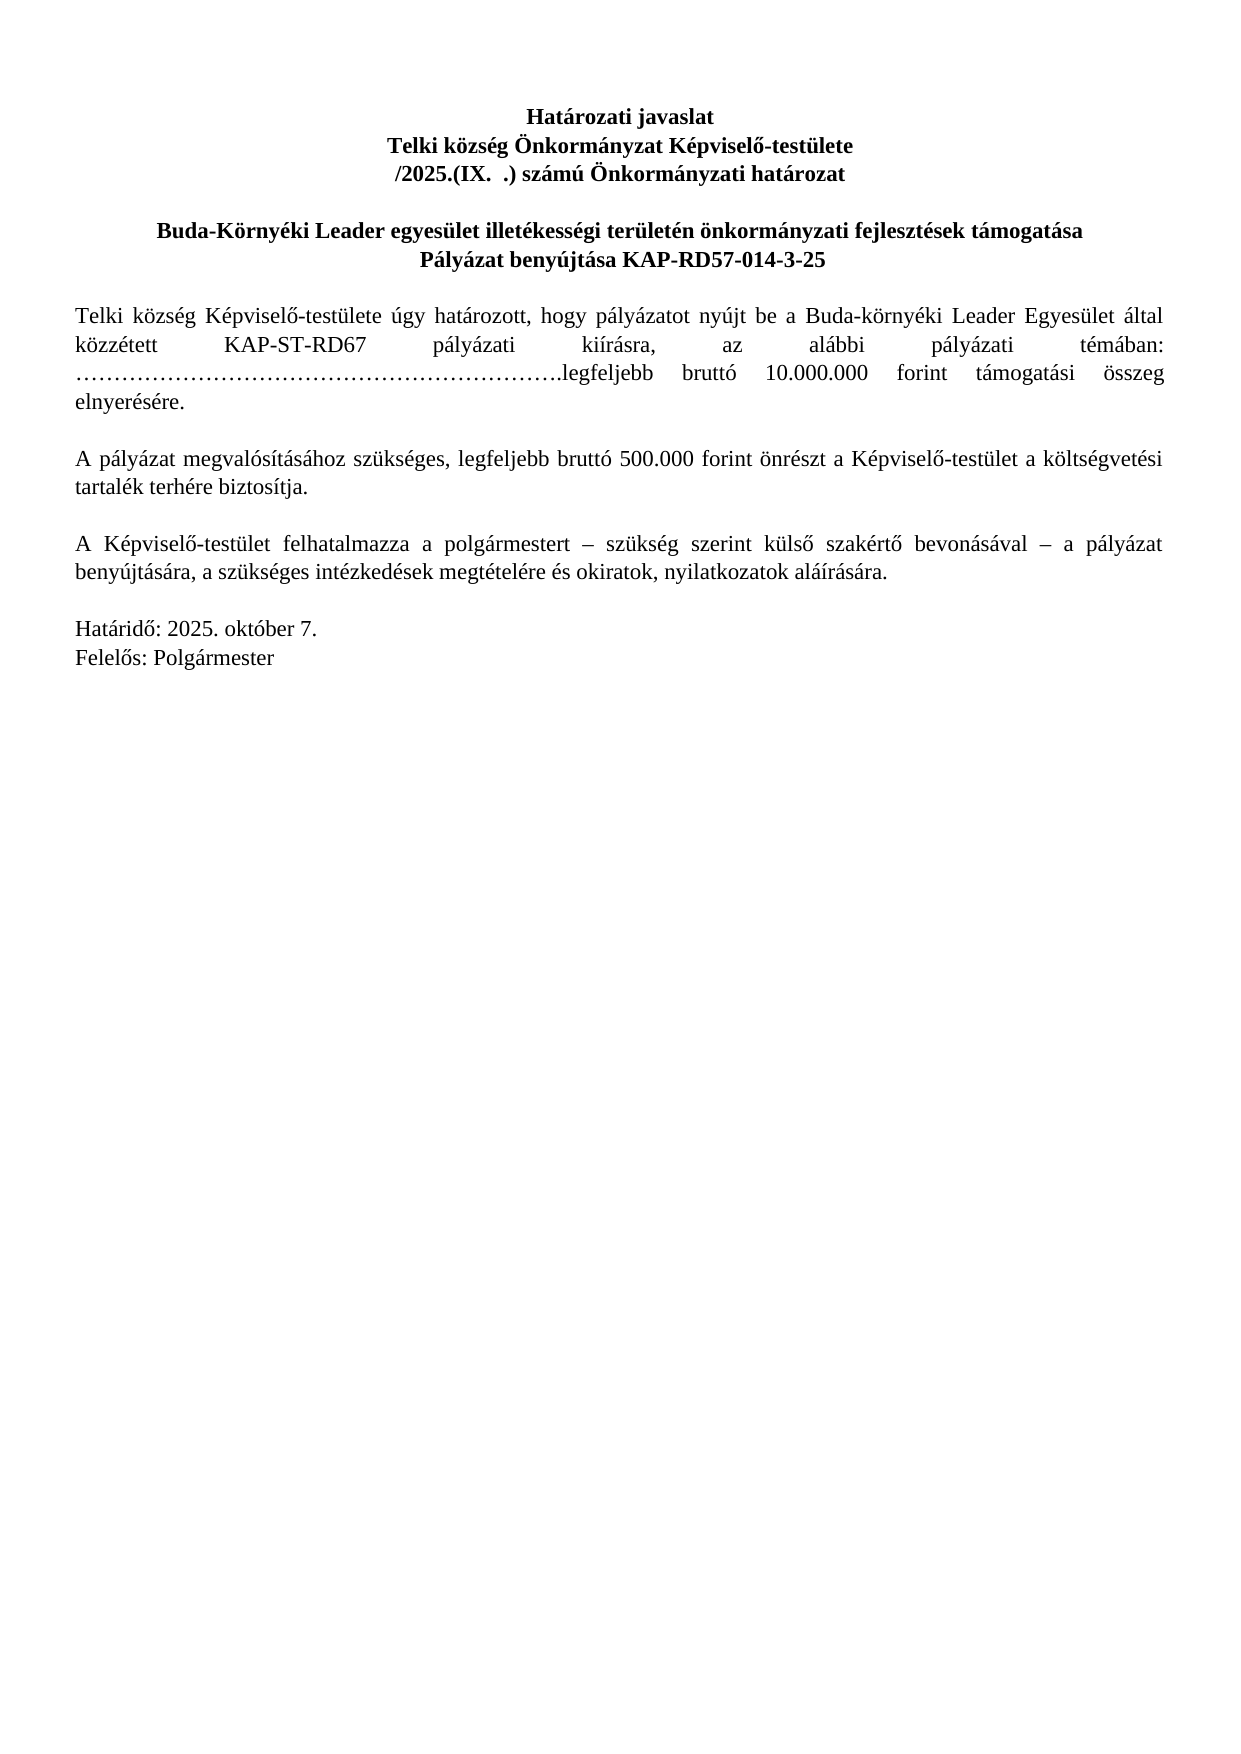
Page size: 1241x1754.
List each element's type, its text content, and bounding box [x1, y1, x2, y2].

text Pályázat benyújtása KAP-RD57-014-3-25 [75, 246, 1165, 272]
text A pályázat megvalósításához szükséges, legfeljebb bruttó 500.000 forint önrészt a Képviselő-testület a költségvetési tartalék terhére biztosítja. [75, 445, 1165, 499]
text Telki község Képviselő-testülete úgy határozott, hogy pályázatot nyújt be a Buda-környéki Leader Egyesület által közzétett KAP-ST-RD67 pályázati kiírásra, az alábbi pályázati témában: ……………………………………………………….legfeljebb bruttó 10.000.000 forint támogatási összeg elnyerésére. [75, 302, 1165, 414]
text Telki község Önkormányzat Képviselő-testülete [75, 132, 1165, 158]
text A Képviselő-testület felhatalmazza a polgármestert – szükség szerint külső szakértő bevonásával – a pályázat benyújtására, a szükséges intézkedések megtételére és okiratok, nyilatkozatok aláírására. [75, 530, 1165, 585]
text Határozati javaslat [75, 103, 1165, 130]
text Buda-Környéki Leader egyesület illetékességi területén önkormányzati fejlesztések támogatása [75, 217, 1165, 243]
text /2025.(IX. .) számú Önkormányzati határozat [75, 160, 1165, 187]
text Határidő: 2025. október 7. [75, 615, 1165, 642]
text Felelős: Polgármester [75, 644, 1165, 670]
